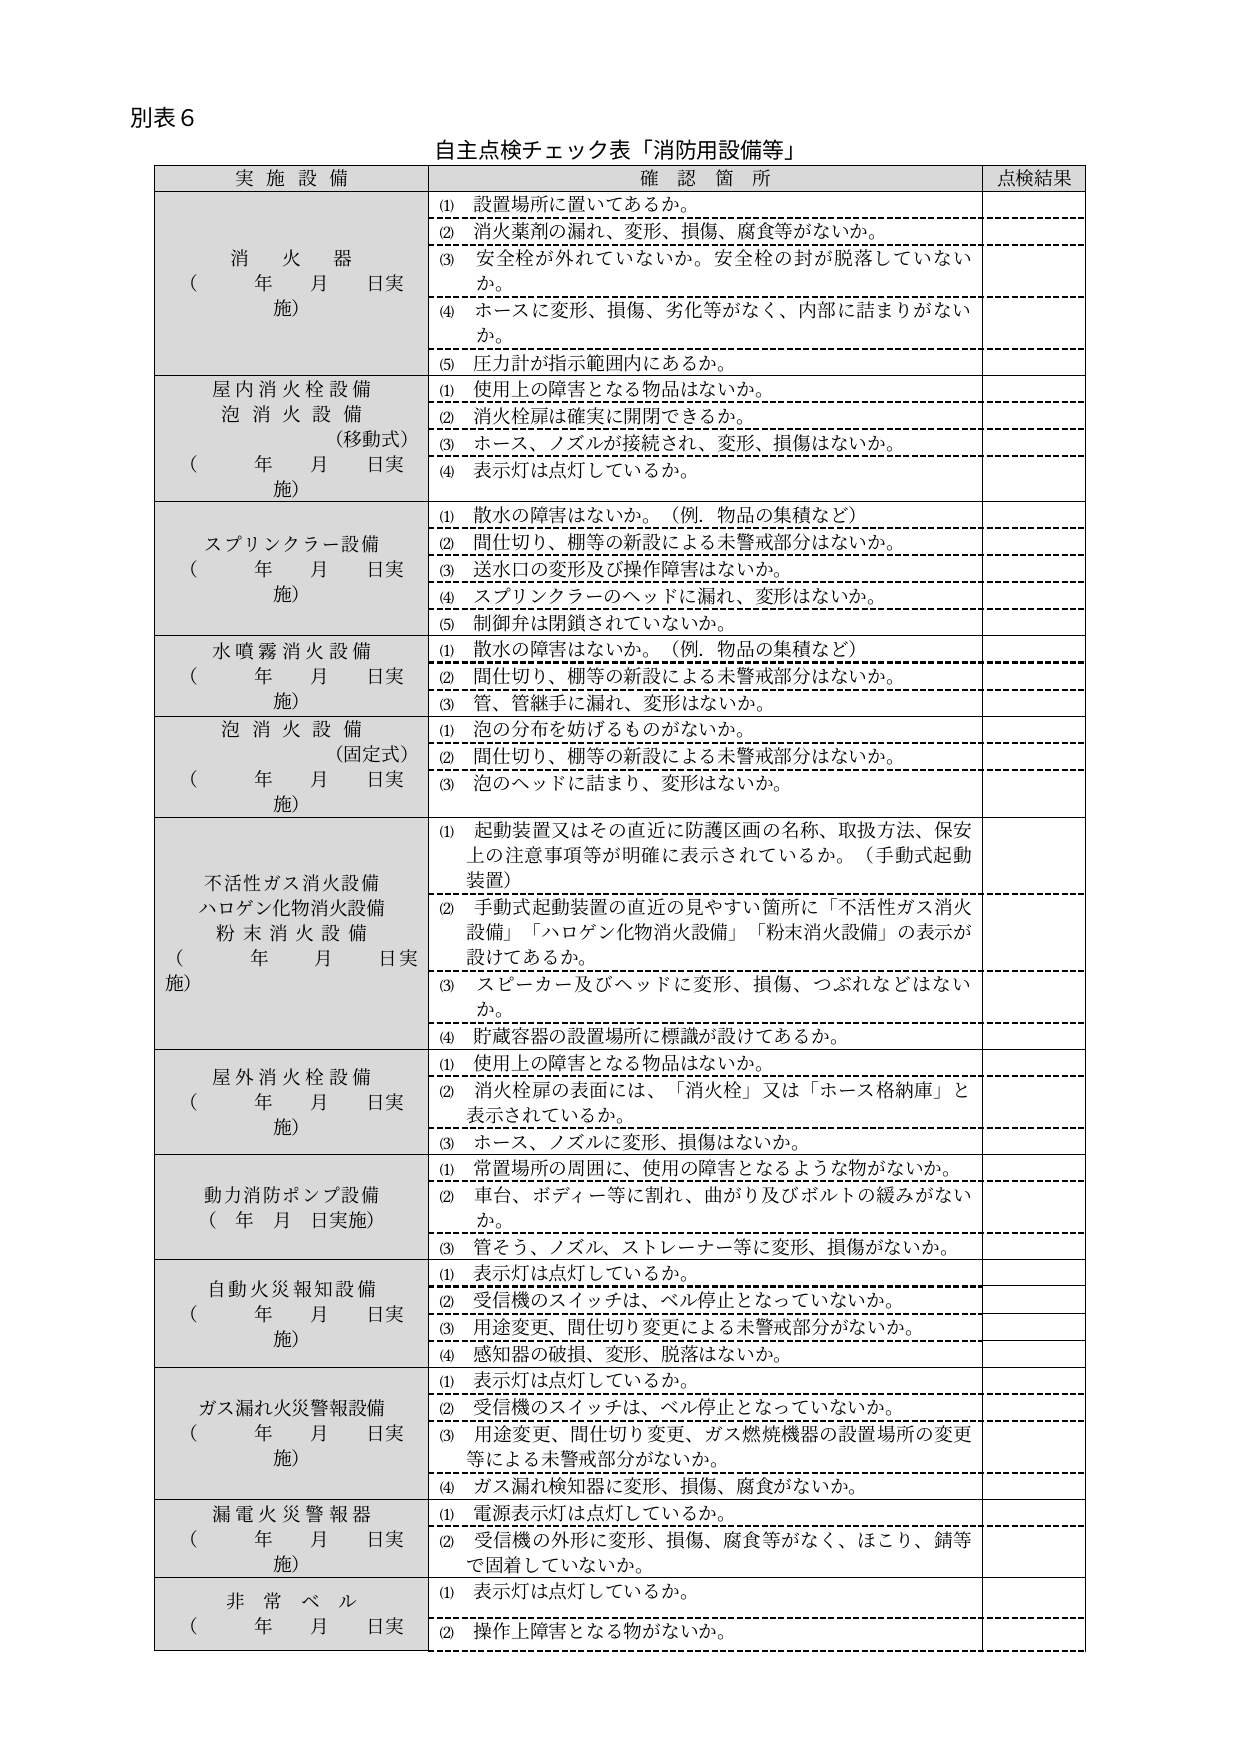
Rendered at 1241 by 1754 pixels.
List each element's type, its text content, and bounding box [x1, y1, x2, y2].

table_cell ⑴ 表示灯は点灯しているか。 [429, 1368, 982, 1393]
table_cell ⑵ 受信機のスイッチは、ベル停止となっていないか。 [429, 1393, 982, 1420]
table_cell ⑵ 間仕切り、棚等の新設による未警戒部分はないか。 [429, 661, 982, 688]
table_cell ⑶ ホース、ノズルが接続され、変形、損傷はないか。 [429, 428, 982, 455]
text 別表６ [131, 102, 1136, 133]
table_cell スプリンクラー設備 （ 年 月 日実施） [155, 502, 428, 635]
table_cell [983, 1314, 1085, 1339]
table_cell ⑵ 車台、ボディー等に割れ、曲がり及びボルトの緩みがないか。 [429, 1180, 982, 1232]
table_cell [983, 581, 1085, 608]
table_cell ⑵ 消火薬剤の漏れ、変形、損傷、腐食等がないか。 [429, 217, 982, 244]
table_cell ⑶ 管そう、ノズル、ストレーナー等に変形、損傷がないか。 [429, 1232, 982, 1259]
table_cell 泡消火設備 （固定式） （ 年 月 日実施） [155, 717, 428, 817]
table_cell [983, 502, 1085, 527]
table_cell 非常ベル （ 年 月 日実施） [155, 1578, 428, 1650]
table_cell [983, 1617, 1085, 1650]
table_cell [983, 217, 1085, 244]
table_cell [983, 1286, 1085, 1312]
table_cell [983, 1155, 1085, 1180]
table_cell [983, 376, 1085, 401]
table_cell [983, 296, 1085, 348]
table_cell [983, 348, 1085, 375]
table_cell ⑵ 受信機のスイッチは、ベル停止となっていないか。 [429, 1285, 982, 1312]
table_cell ⑴ 電源表示灯は点灯しているか。 [429, 1500, 982, 1525]
table_cell ⑶ スピーカー及びヘッドに変形、損傷、つぶれなどはないか。 [429, 970, 982, 1022]
table_header 実施設備 [155, 166, 428, 191]
table_cell ⑴ 表示灯は点灯しているか。 [429, 1260, 982, 1285]
table_cell ⑶ 泡のヘッドに詰まり、変形はないか。 [429, 769, 982, 817]
table_cell ⑴ 常置場所の周囲に、使用の障害となるような物がないか。 [429, 1155, 982, 1180]
table_cell ⑷ ガス漏れ検知器に変形、損傷、腐食がないか。 [429, 1472, 982, 1499]
table_cell ⑴ 散水の障害はないか。（例．物品の集積など） [429, 502, 982, 527]
table_cell ⑷ 表示灯は点灯しているか。 [429, 455, 982, 501]
table_cell ⑵ 受信機の外形に変形、損傷、腐食等がなく、ほこり、錆等で固着していないか。 [429, 1525, 982, 1577]
table_cell ⑴ 散水の障害はないか。（例．物品の集積など） [429, 636, 982, 661]
table_cell [983, 428, 1085, 455]
table_cell [983, 455, 1085, 501]
table_header 点検結果 [983, 166, 1085, 191]
table_cell [983, 661, 1085, 688]
text 自主点検チェック表「消防用設備等」 [136, 133, 1104, 164]
table_cell [983, 554, 1085, 581]
table_cell ⑴ 起動装置又はその直近に防護区画の名称、取扱方法、保安上の注意事項等が明確に表示されているか。（手動式起動装置） [429, 818, 982, 893]
table_cell ⑷ 貯蔵容器の設置場所に標識が設けてあるか。 [429, 1022, 982, 1049]
table_cell ⑷ ホースに変形、損傷、劣化等がなく、内部に詰まりがないか。 [429, 296, 982, 348]
table_cell ⑵ 間仕切り、棚等の新設による未警戒部分はないか。 [429, 742, 982, 769]
table_cell [983, 769, 1085, 817]
table_cell [983, 1500, 1085, 1525]
table_cell ⑵ 消火栓扉は確実に開閉できるか。 [429, 401, 982, 428]
table_cell ⑶ 送水口の変形及び操作障害はないか。 [429, 554, 982, 581]
table_cell [983, 1127, 1085, 1154]
table_cell [983, 1075, 1085, 1127]
table_cell ⑵ 手動式起動装置の直近の見やすい箇所に「不活性ガス消火設備」「ハロゲン化物消火設備」「粉末消火設備」の表示が設けてあるか。 [429, 893, 982, 970]
table_cell [983, 1472, 1085, 1499]
table_cell 屋内消火栓設備 泡消火設備 （移動式） （ 年 月 日実施） [155, 376, 428, 501]
table_cell ⑷ スプリンクラーのヘッドに漏れ、変形はないか。 [429, 581, 982, 608]
table_cell [983, 1420, 1085, 1472]
table_cell ⑶ ホース、ノズルに変形、損傷はないか。 [429, 1127, 982, 1154]
table_cell [983, 1180, 1085, 1232]
table_cell [983, 1022, 1085, 1049]
table_cell [983, 1368, 1085, 1393]
table_cell [983, 608, 1085, 635]
table_cell 屋外消火栓設備 （ 年 月 日実施） [155, 1050, 428, 1154]
table_cell ⑵ 消火栓扉の表面には、「消火栓」又は「ホース格納庫」と表示されているか。 [429, 1075, 982, 1127]
table_cell [983, 1578, 1085, 1617]
table_cell ⑸ 制御弁は閉鎖されていないか。 [429, 608, 982, 635]
table_cell ⑴ 使用上の障害となる物品はないか。 [429, 1050, 982, 1075]
table_cell [983, 970, 1085, 1022]
table_cell [983, 742, 1085, 769]
table_cell [983, 818, 1085, 893]
table_cell [983, 1232, 1085, 1259]
table_cell ⑸ 圧力計が指示範囲内にあるか。 [429, 348, 982, 375]
table_cell ⑴ 泡の分布を妨げるものがないか。 [429, 717, 982, 742]
table_cell ⑴ 表示灯は点灯しているか。 [429, 1578, 982, 1617]
table_cell [983, 1393, 1085, 1420]
table_cell [983, 1341, 1085, 1367]
table_cell 漏電火災警報器 （ 年 月 日実施） [155, 1500, 428, 1577]
table_header 確認箇所 [429, 166, 982, 191]
table_cell [983, 636, 1085, 661]
table_cell 動力消防ポンプ設備 （ 年 月 日実施） [155, 1155, 428, 1259]
table_cell [983, 1260, 1085, 1285]
table_cell [983, 689, 1085, 716]
table_cell ⑴ 使用上の障害となる物品はないか。 [429, 376, 982, 401]
table_cell ⑶ 管、管継手に漏れ、変形はないか。 [429, 689, 982, 716]
table_cell [983, 1525, 1085, 1577]
table_cell ⑶ 用途変更、間仕切り変更による未警戒部分がないか。 [429, 1313, 982, 1339]
table_cell 自動火災報知設備 （ 年 月 日実施） [155, 1260, 428, 1367]
table_cell [983, 401, 1085, 428]
table_cell 水噴霧消火設備 （ 年 月 日実施） [155, 636, 428, 716]
table_cell [983, 717, 1085, 742]
table_cell [983, 893, 1085, 970]
table_cell [983, 527, 1085, 554]
table_cell 消火器 （ 年 月 日実施） [155, 192, 428, 375]
table_cell [983, 1050, 1085, 1075]
table_cell [983, 244, 1085, 296]
table_cell ⑵ 操作上障害となる物がないか。 [429, 1617, 982, 1650]
table_cell ⑵ 間仕切り、棚等の新設による未警戒部分はないか。 [429, 527, 982, 554]
table_cell ⑷ 感知器の破損、変形、脱落はないか。 [429, 1340, 982, 1367]
table_cell 不活性ガス消火設備 ハロゲン化物消火設備 粉末消火設備 （ 年 月 日実施） [155, 818, 428, 1049]
table_cell ガス漏れ火災警報設備 （ 年 月 日実施） [155, 1368, 428, 1499]
table_cell ⑶ 安全栓が外れていないか。安全栓の封が脱落していないか。 [429, 244, 982, 296]
table_cell [983, 192, 1085, 217]
table_cell ⑶ 用途変更、間仕切り変更、ガス燃焼機器の設置場所の変更等による未警戒部分がないか。 [429, 1420, 982, 1472]
table_cell ⑴ 設置場所に置いてあるか。 [429, 192, 982, 217]
